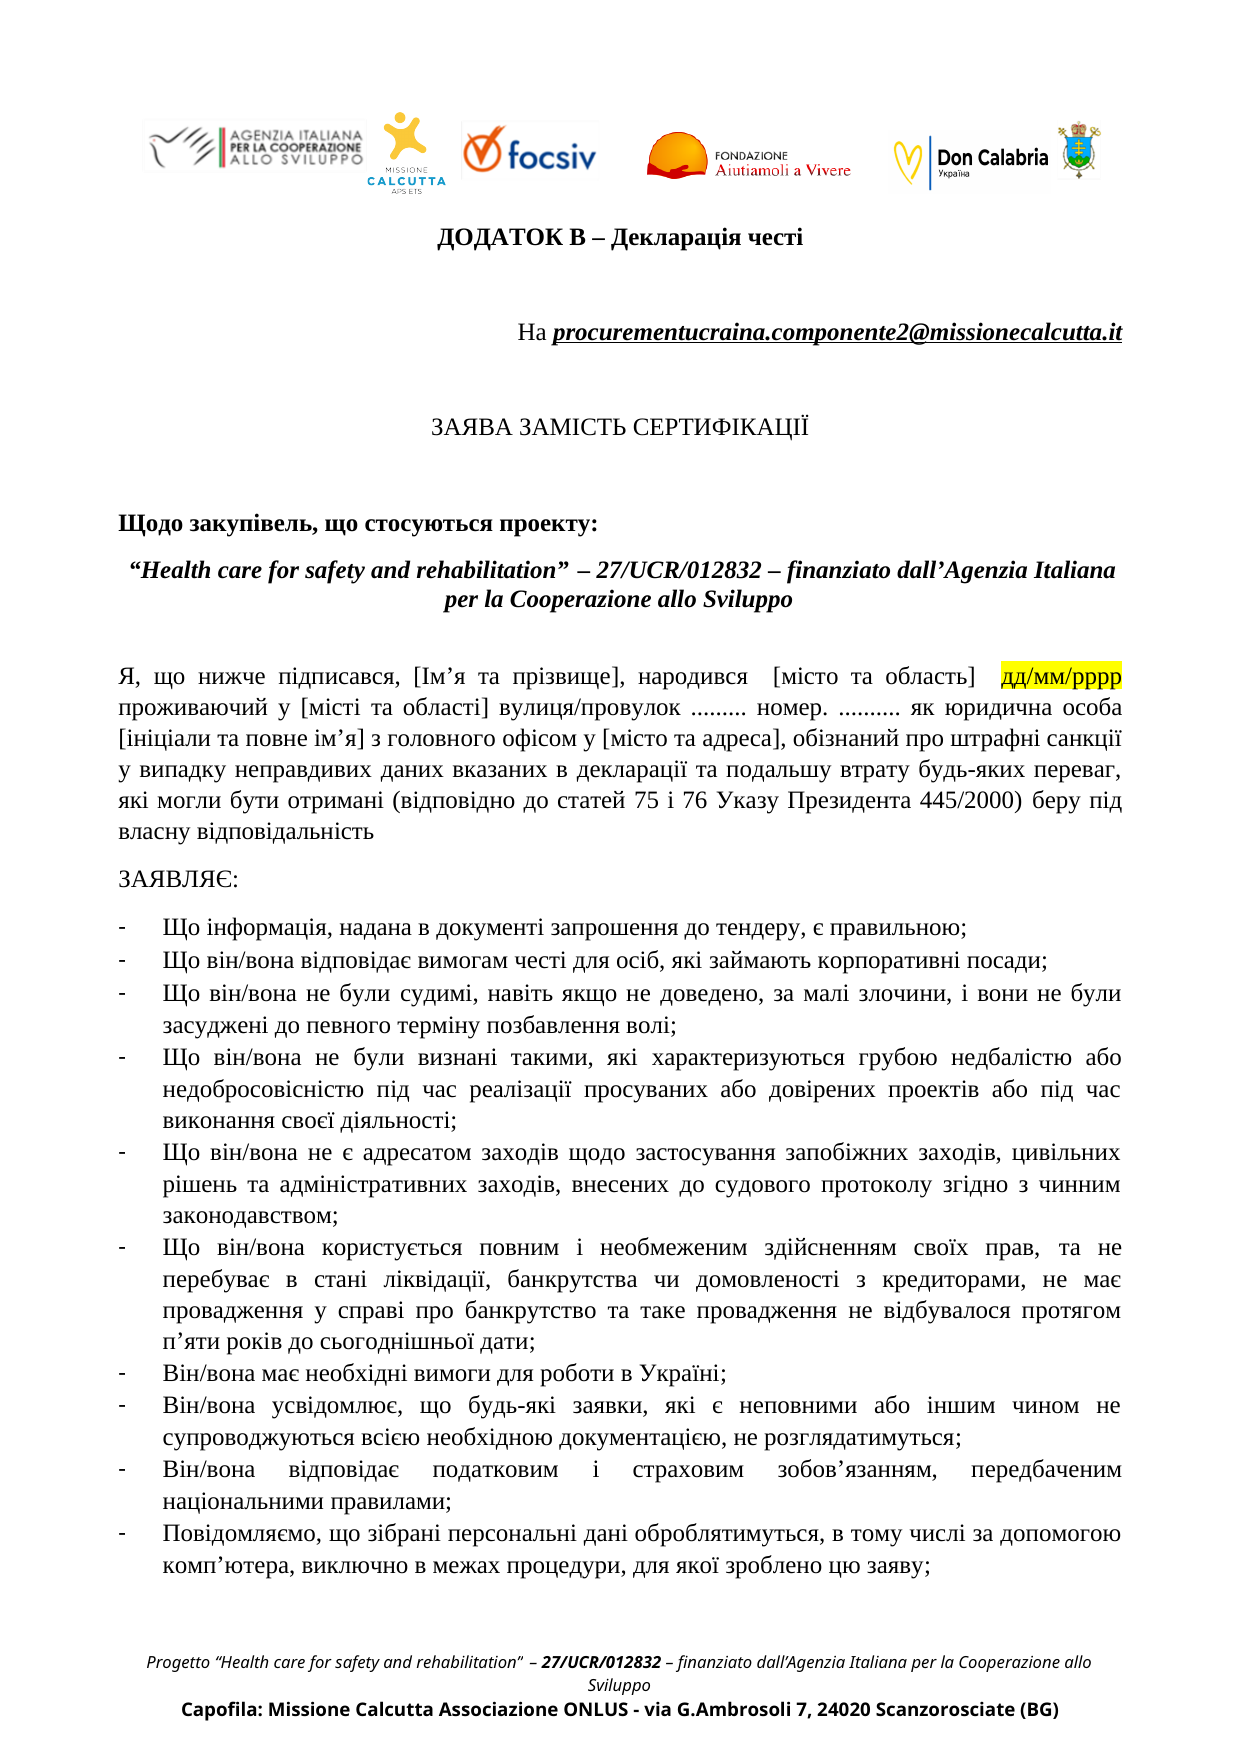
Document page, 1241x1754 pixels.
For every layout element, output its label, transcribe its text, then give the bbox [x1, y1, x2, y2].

list Що він/вона не були судимі, навіть якщо не доведено, за малі злочини, і вони не були засуджені до певного терміну позбавлення волі; [118, 977, 1122, 1039]
picture [137, 88, 1103, 194]
list Він/вона усвідомлює, що будь-які заявки, які є неповними або іншим чином не супроводжуються всією необхідною документацією, не розглядатимуться; [118, 1390, 1122, 1451]
list Що він/вона не є адресатом заходів щодо застосування запобіжних заходів, цивільних рішень та адміністративних заходів, внесених до судового протоколу згідно з чинним законодавством; [118, 1136, 1122, 1228]
text На procurementucraina.componente2@missionecalcutta.it [118, 317, 1122, 346]
text “Health care for safety and rehabilitation” – 27/UCR/012832 – finanziato dall’Agenzia Italiana per la Cooperazione allo Sviluppo [118, 556, 445, 613]
text ЗАЯВЛЯЄ: [118, 864, 1122, 892]
text Я, що нижче підписався, [Ім’я та прізвище], народився [місто та область] дд/мм/рррр проживаючий у [місті та області] вулиця/провулок ......... номер. .......... як юридична особа [ініціали та повне ім’я] з головного офісом у [місто та адреса], обізнаний про штрафні санкції у випадку неправдивих даних вказаних в декларації та подальшу втрату будь-яких переваг, які могли бути отримані (відповідно до статей 75 і 76 Указу Президента 445/2000) беру під власну відповідальність [118, 661, 1122, 845]
list Повідомляємо, що зібрані персональні дані оброблятимуться, в тому числі за допомогою комп’ютера, виключно в межах процедури, для якої зроблено цю заяву; [118, 1517, 1122, 1579]
text “Health care for safety and rehabilitation” – 27/UCR/012832 – finanziato dall’Agenzia Italiana per la Cooperazione allo Sviluppo [793, 556, 1122, 613]
text ЗАЯВА ЗАМІСТЬ СЕРТИФІКАЦІЇ [118, 412, 1122, 441]
list Що він/вона не були визнані такими, які характеризуються грубою недбалістю або недобросовісністю під час реалізації просуваних або довірених проектів або під час виконання своєї діяльності; [118, 1041, 1122, 1134]
list Що він/вона користується повним і необмеженим здійсненням своїх прав, та не перебуває в стані ліквідації, банкрутства чи домовленості з кредиторами, не має провадження у справі про банкрутство та таке провадження не відбувалося протягом п’яти років до сьогоднішньої дати; [118, 1231, 1122, 1354]
list Він/вона має необхідні вимоги для роботи в Україні; [118, 1357, 1122, 1387]
list Що він/вона відповідає вимогам честі для осіб, які займають корпоративні посади; [118, 944, 1122, 975]
text ДОДАТОК B – Декларація честі [118, 222, 1122, 250]
list Він/вона відповідає податковим і страховим зобов’язанням, передбаченим національними правилами; [118, 1453, 1122, 1515]
text Щодо закупівель, що стосуються проекту: [118, 508, 1122, 537]
list Що інформація, надана в документі запрошення до тендеру, є правильною; [118, 911, 1122, 942]
